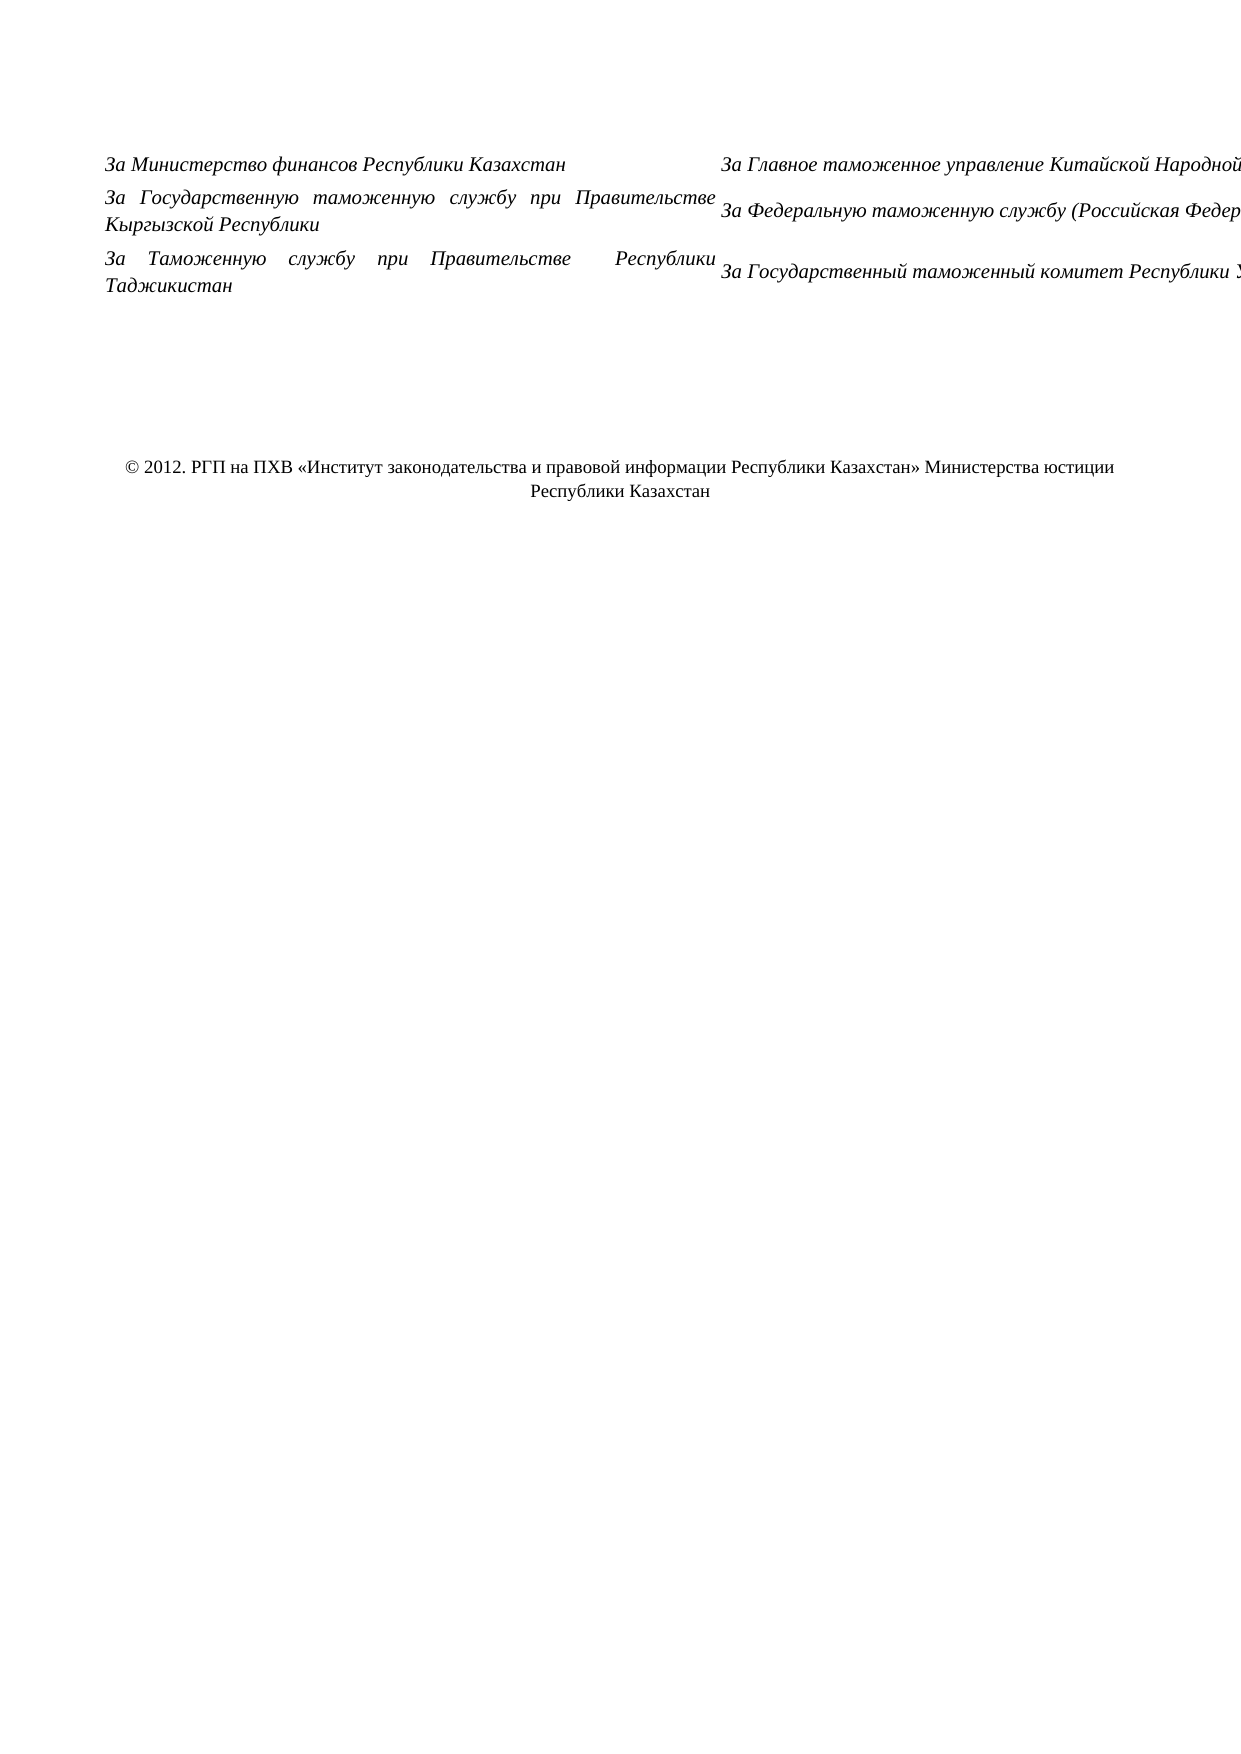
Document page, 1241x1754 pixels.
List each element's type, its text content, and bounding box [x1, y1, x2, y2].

table_header За Министерство финансов Республики Казахстан [101, 150, 718, 183]
table_cell За Государственную таможенную службу при Правительстве Кыргызской Республики [101, 183, 718, 244]
table_header За Главное таможенное управление Китайской Народной Республики [718, 150, 1240, 183]
table_cell За Государственный таможенный комитет Республики Узбекистан [718, 244, 1240, 304]
text © 2012. РГП на ПХВ «Институт законодательства и правовой информации Республики Казахстан» Министерства юстиции Республики Казахстан [112, 456, 1128, 502]
table_cell За Федеральную таможенную службу (Российская Федерация) [718, 183, 1240, 244]
table_cell За Таможенную службу при Правительстве Республики Таджикистан [101, 244, 718, 304]
